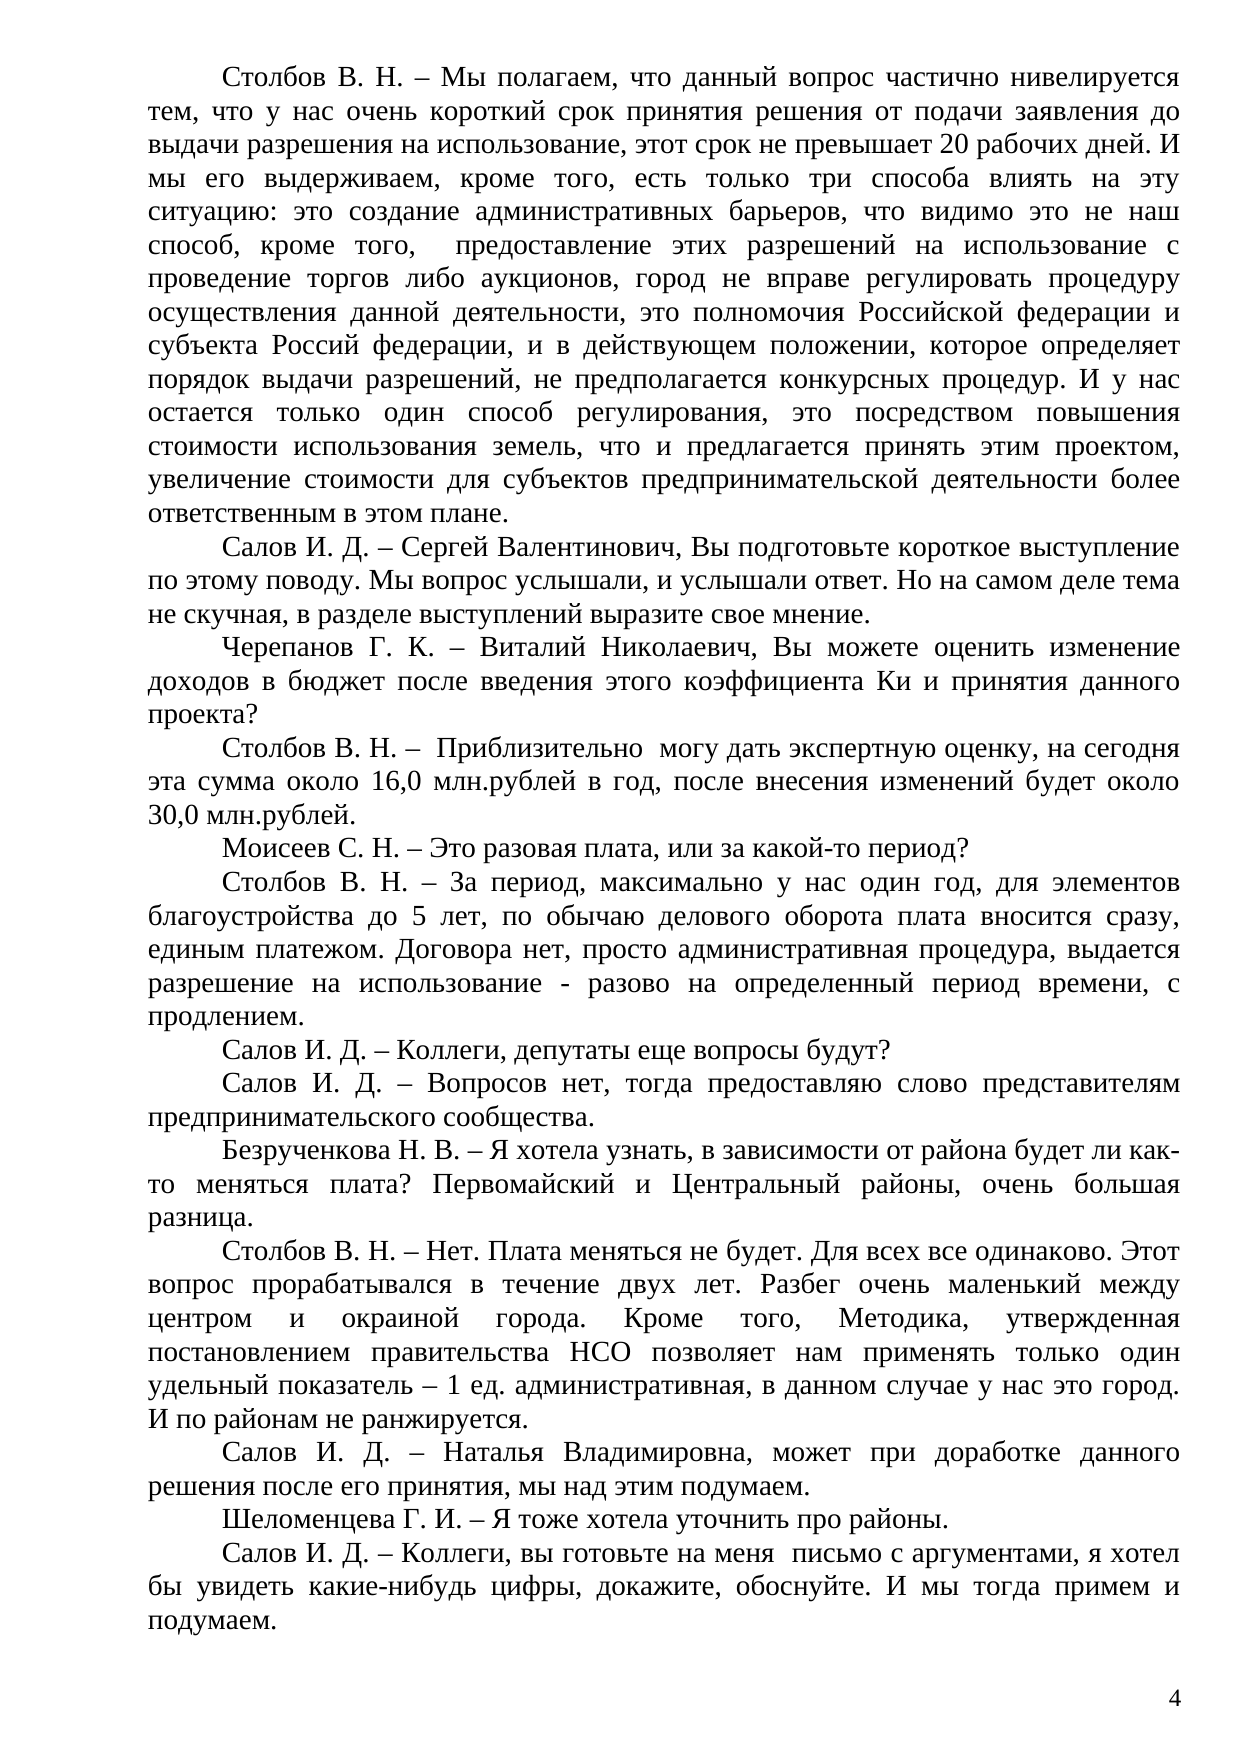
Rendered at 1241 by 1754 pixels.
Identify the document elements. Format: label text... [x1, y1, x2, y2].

text Моисеев С. Н. – Это разовая плата, или за какой-то период? [148, 831, 1181, 864]
text Шеломенцева Г. И. – Я тоже хотела уточнить про районы. [148, 1501, 1181, 1535]
text Салов И. Д. – Коллеги, депутаты еще вопросы будут? [148, 1032, 1181, 1065]
text Салов И. Д. – Коллеги, вы готовьте на меня письмо с аргументами, я хотел бы увидеть какие-нибудь цифры, докажите, обоснуйте. И мы тогда примем и подумаем. [148, 1535, 1181, 1636]
text Салов И. Д. – Вопросов нет, тогда предоставляю слово представителям предпринимательского сообщества. [148, 1065, 1181, 1132]
text Безрученкова Н. В. – Я хотела узнать, в зависимости от района будет ли как-то меняться плата? Первомайский и Центральный районы, очень большая разница. [148, 1132, 1181, 1233]
text Салов И. Д. – Сергей Валентинович, Вы подготовьте короткое выступление по этому поводу. Мы вопрос услышали, и услышали ответ. Но на самом деле тема не скучная, в разделе выступлений выразите свое мнение. [148, 529, 1181, 629]
text Столбов В. Н. – Нет. Плата меняться не будет. Для всех все одинаково. Этот вопрос прорабатывался в течение двух лет. Разбег очень маленький между центром и окраиной города. Кроме того, Методика, утвержденная постановлением правительства НСО позволяет нам применять только один удельный показатель – 1 ед. административная, в данном случае у нас это город. И по районам не ранжируется. [148, 1233, 1181, 1434]
text Черепанов Г. К. – Виталий Николаевич, Вы можете оценить изменение доходов в бюджет после введения этого коэффициента Ки и принятия данного проекта? [148, 629, 1181, 730]
text Столбов В. Н. – За период, максимально у нас один год, для элементов благоустройства до 5 лет, по обычаю делового оборота плата вносится сразу, единым платежом. Договора нет, просто административная процедура, выдается разрешение на использование - разово на определенный период времени, с продлением. [148, 864, 1181, 1032]
text Столбов В. Н. – Мы полагаем, что данный вопрос частично нивелируется тем, что у нас очень короткий срок принятия решения от подачи заявления до выдачи разрешения на использование, этот срок не превышает 20 рабочих дней. И мы его выдерживаем, кроме того, есть только три способа влиять на эту ситуацию: это создание административных барьеров, что видимо это не наш способ, кроме того, предоставление этих разрешений на использование с проведение торгов либо аукционов, город не вправе регулировать процедуру осуществления данной деятельности, это полномочия Российской федерации и субъекта Россий федерации, и в действующем положении, которое определяет порядок выдачи разрешений, не предполагается конкурсных процедур. И у нас остается только один способ регулирования, это посредством повышения стоимости использования земель, что и предлагается принять этим проектом, увеличение стоимости для субъектов предпринимательской деятельности более ответственным в этом плане. [148, 59, 1181, 529]
text Столбов В. Н. – Приблизительно могу дать экспертную оценку, на сегодня эта сумма около 16,0 млн.рублей в год, после внесения изменений будет около 30,0 млн.рублей. [148, 730, 1181, 831]
text Салов И. Д. – Наталья Владимировна, может при доработке данного решения после его принятия, мы над этим подумаем. [148, 1434, 1181, 1501]
